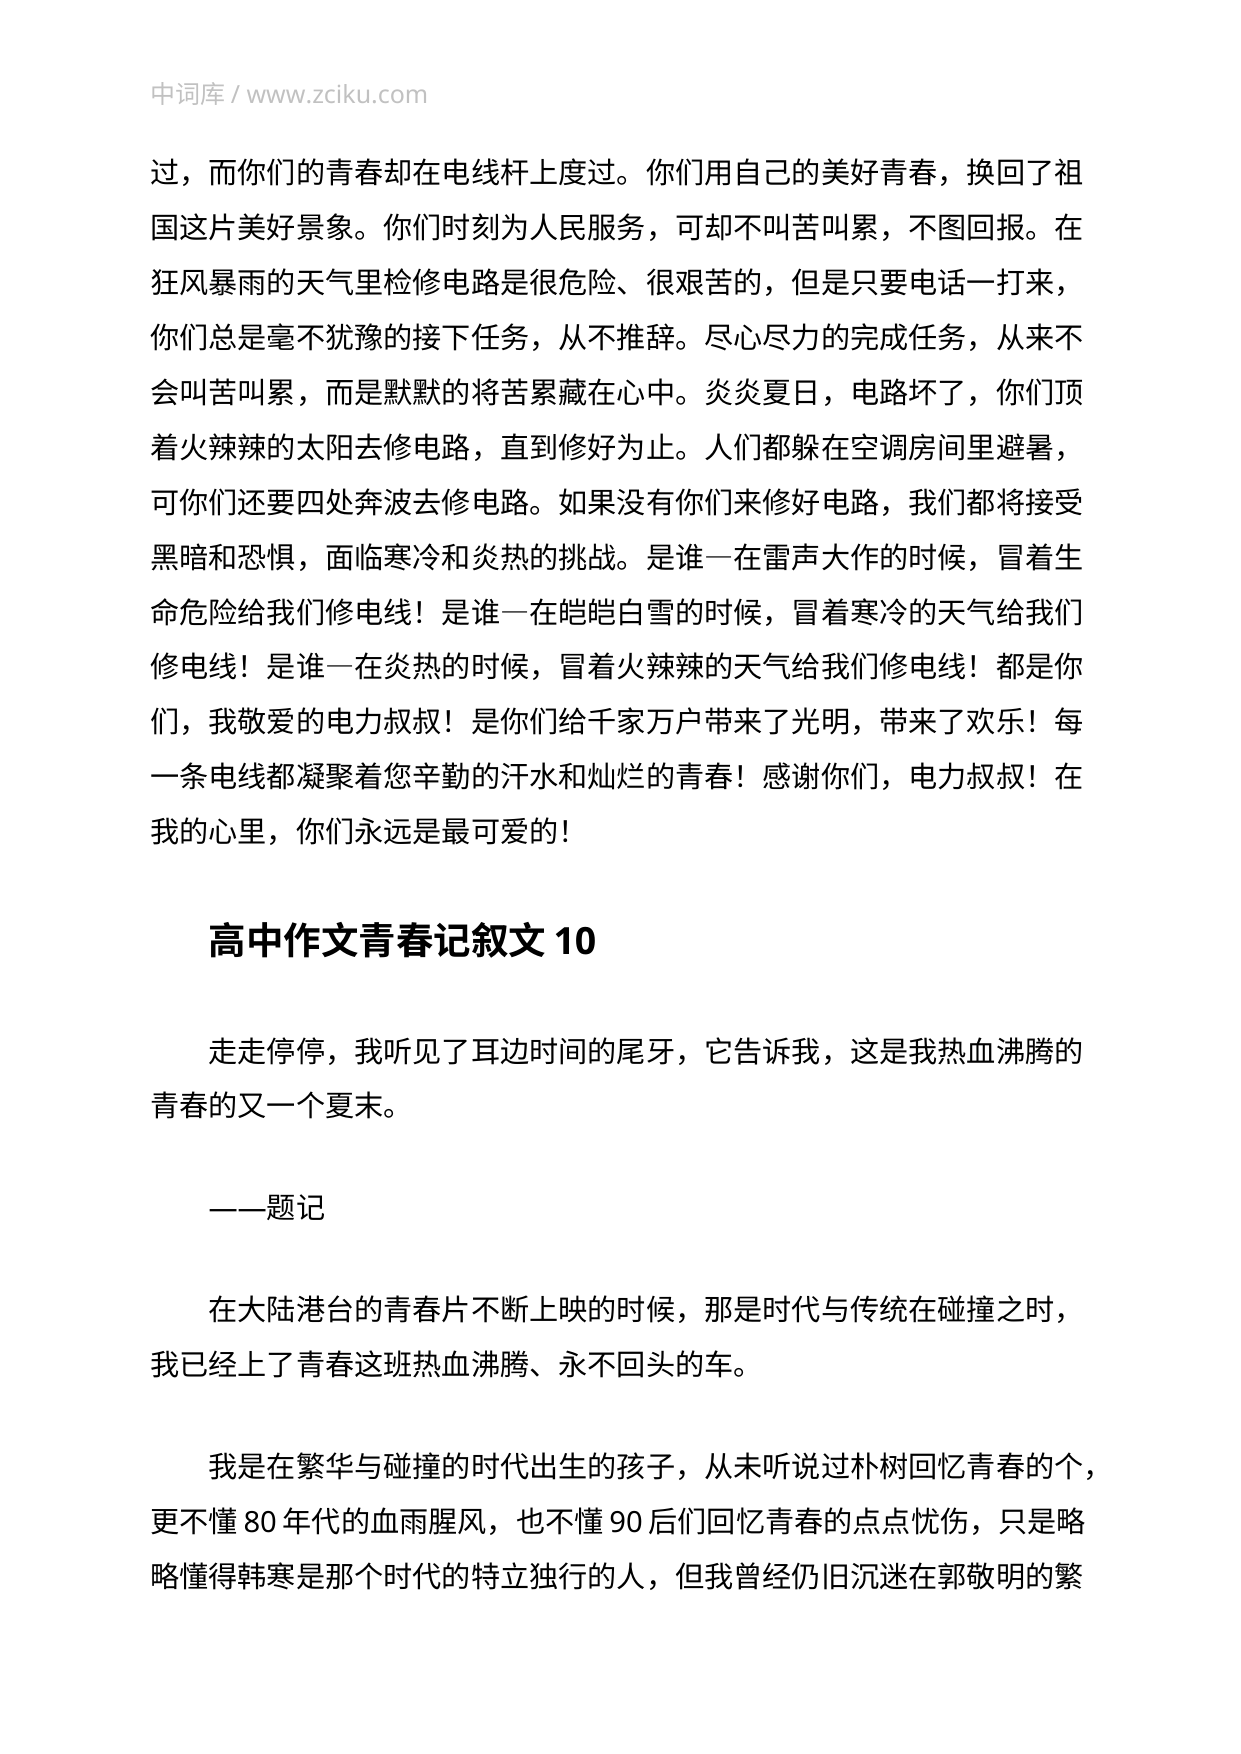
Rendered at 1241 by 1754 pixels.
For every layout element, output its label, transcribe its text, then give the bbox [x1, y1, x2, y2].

text 高中作文青春记叙文10 [150, 911, 1090, 965]
text ——题记 [150, 1185, 1090, 1227]
text 走走停停，我听见了耳边时间的尾牙，它告诉我，这是我热血沸腾的青春的又一个夏末。 [150, 1028, 1090, 1125]
text 在大陆港台的青春片不断上映的时候，那是时代与传统在碰撞之时，我已经上了青春这班热血沸腾、永不回头的车。 [150, 1287, 1090, 1384]
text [150, 1443, 1090, 1596]
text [150, 150, 1090, 851]
